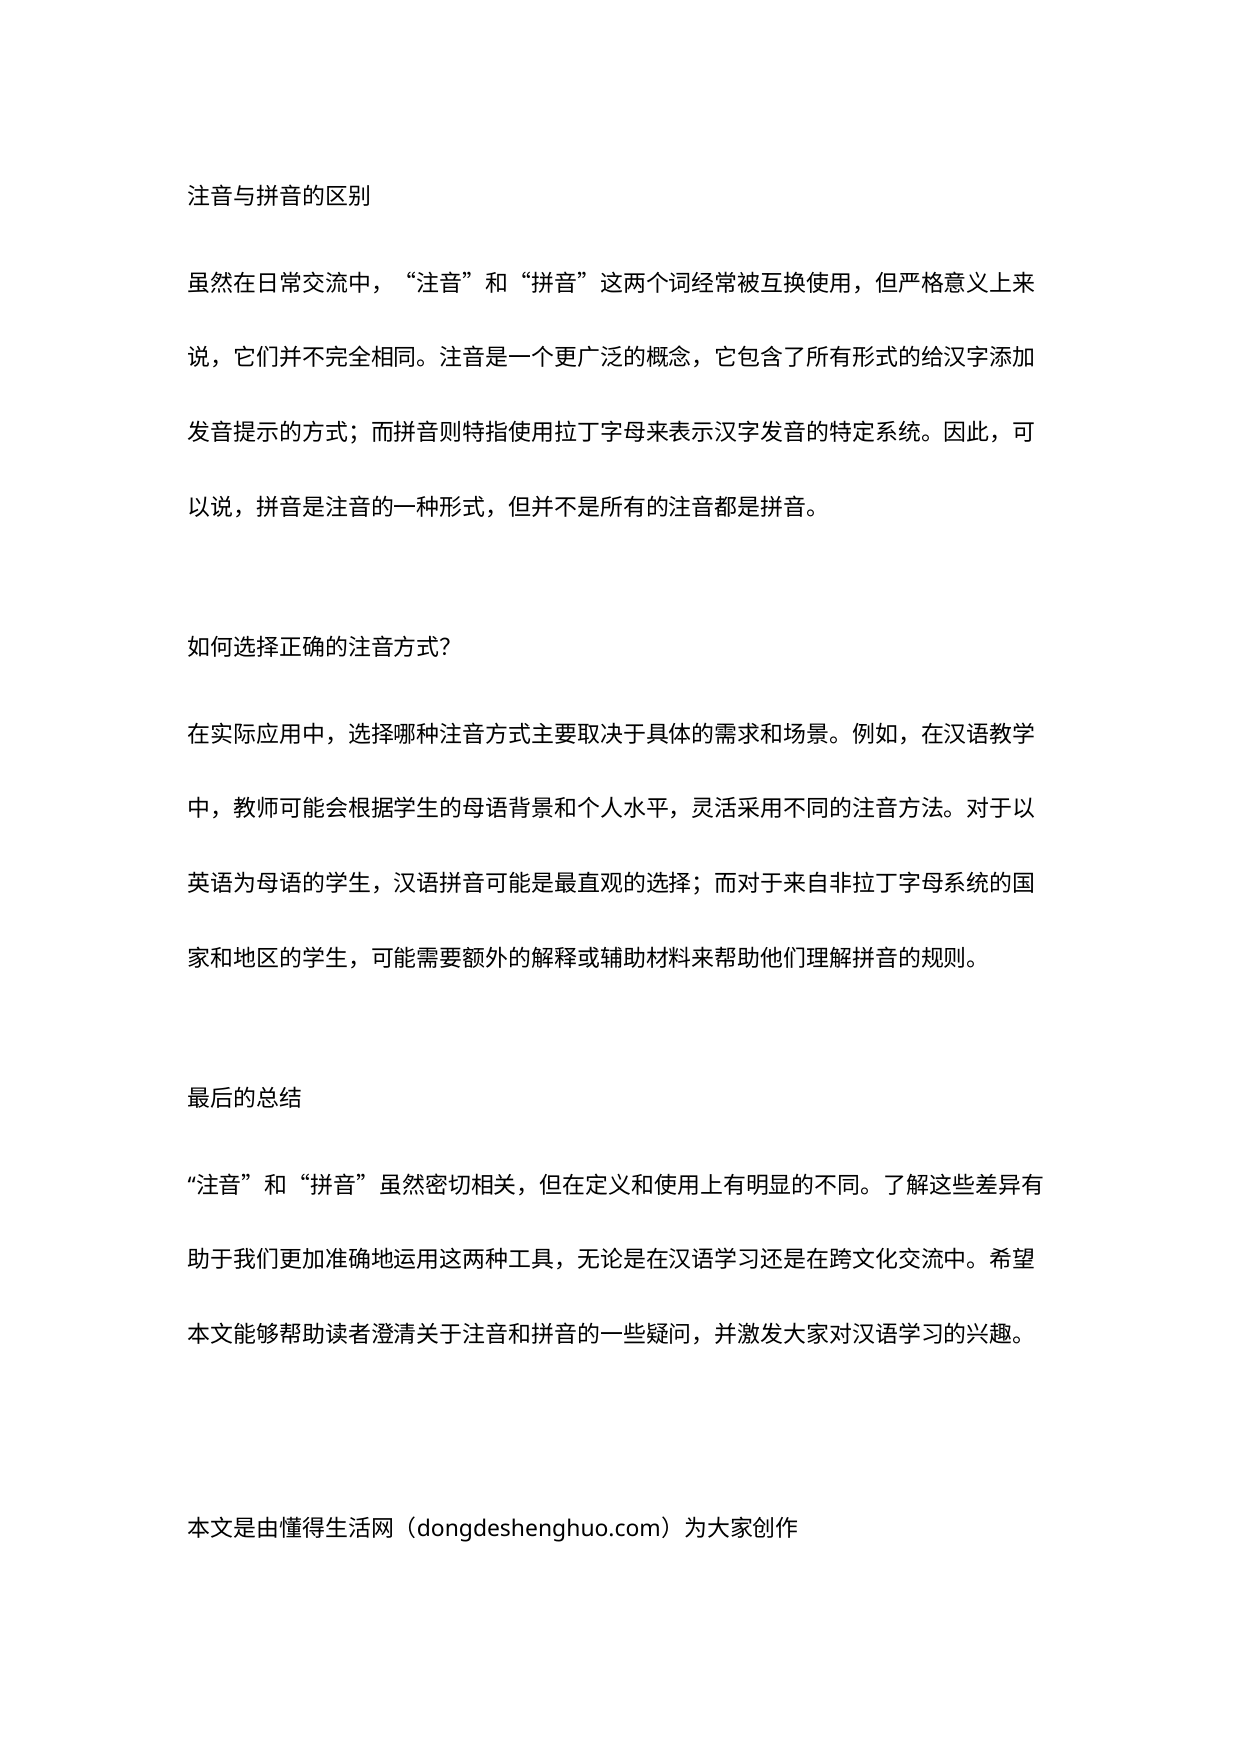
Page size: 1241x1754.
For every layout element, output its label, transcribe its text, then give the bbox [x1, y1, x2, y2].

text 如何选择正确的注音方式？ [187, 613, 1053, 678]
text 注音与拼音的区别 [187, 162, 1053, 227]
text “注音”和“拼音”虽然密切相关，但在定义和使用上有明显的不同。了解这些差异有助于我们更加准确地运用这两种工具，无论是在汉语学习还是在跨文化交流中。希望本文能够帮助读者澄清关于注音和拼音的一些疑问，并激发大家对汉语学习的兴趣。 [187, 1151, 1053, 1365]
text 本文是由懂得生活网（dongdeshenghuo.com）为大家创作 [187, 1494, 1053, 1559]
text 虽然在日常交流中，“注音”和“拼音”这两个词经常被互换使用，但严格意义上来说，它们并不完全相同。注音是一个更广泛的概念，它包含了所有形式的给汉字添加发音提示的方式；而拼音则特指使用拉丁字母来表示汉字发音的特定系统。因此，可以说，拼音是注音的一种形式，但并不是所有的注音都是拼音。 [187, 248, 1053, 538]
text 在实际应用中，选择哪种注音方式主要取决于具体的需求和场景。例如，在汉语教学中，教师可能会根据学生的母语背景和个人水平，灵活采用不同的注音方法。对于以英语为母语的学生，汉语拼音可能是最直观的选择；而对于来自非拉丁字母系统的国家和地区的学生，可能需要额外的解释或辅助材料来帮助他们理解拼音的规则。 [187, 699, 1053, 989]
text 最后的总结 [187, 1064, 1053, 1129]
